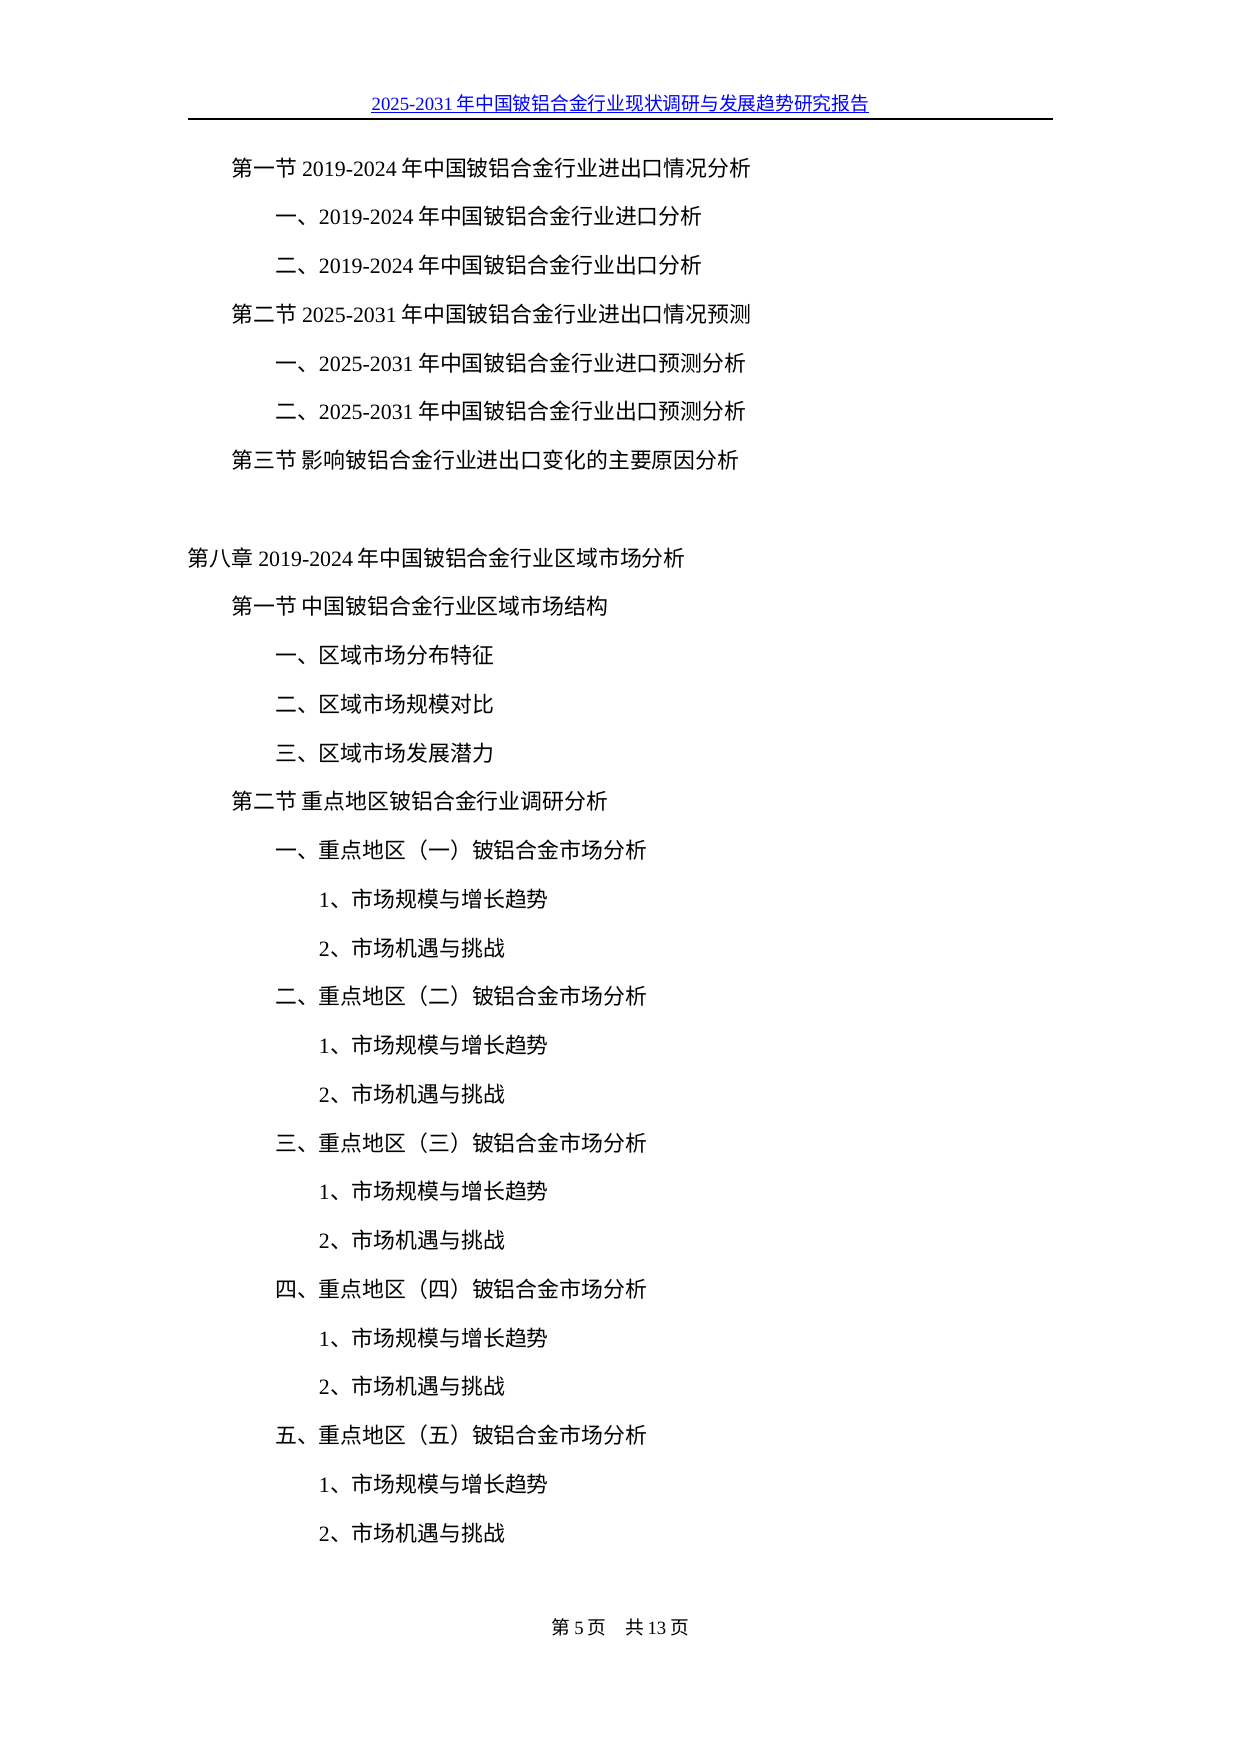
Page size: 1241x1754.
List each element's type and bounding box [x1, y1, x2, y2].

text [187, 150, 1053, 1548]
